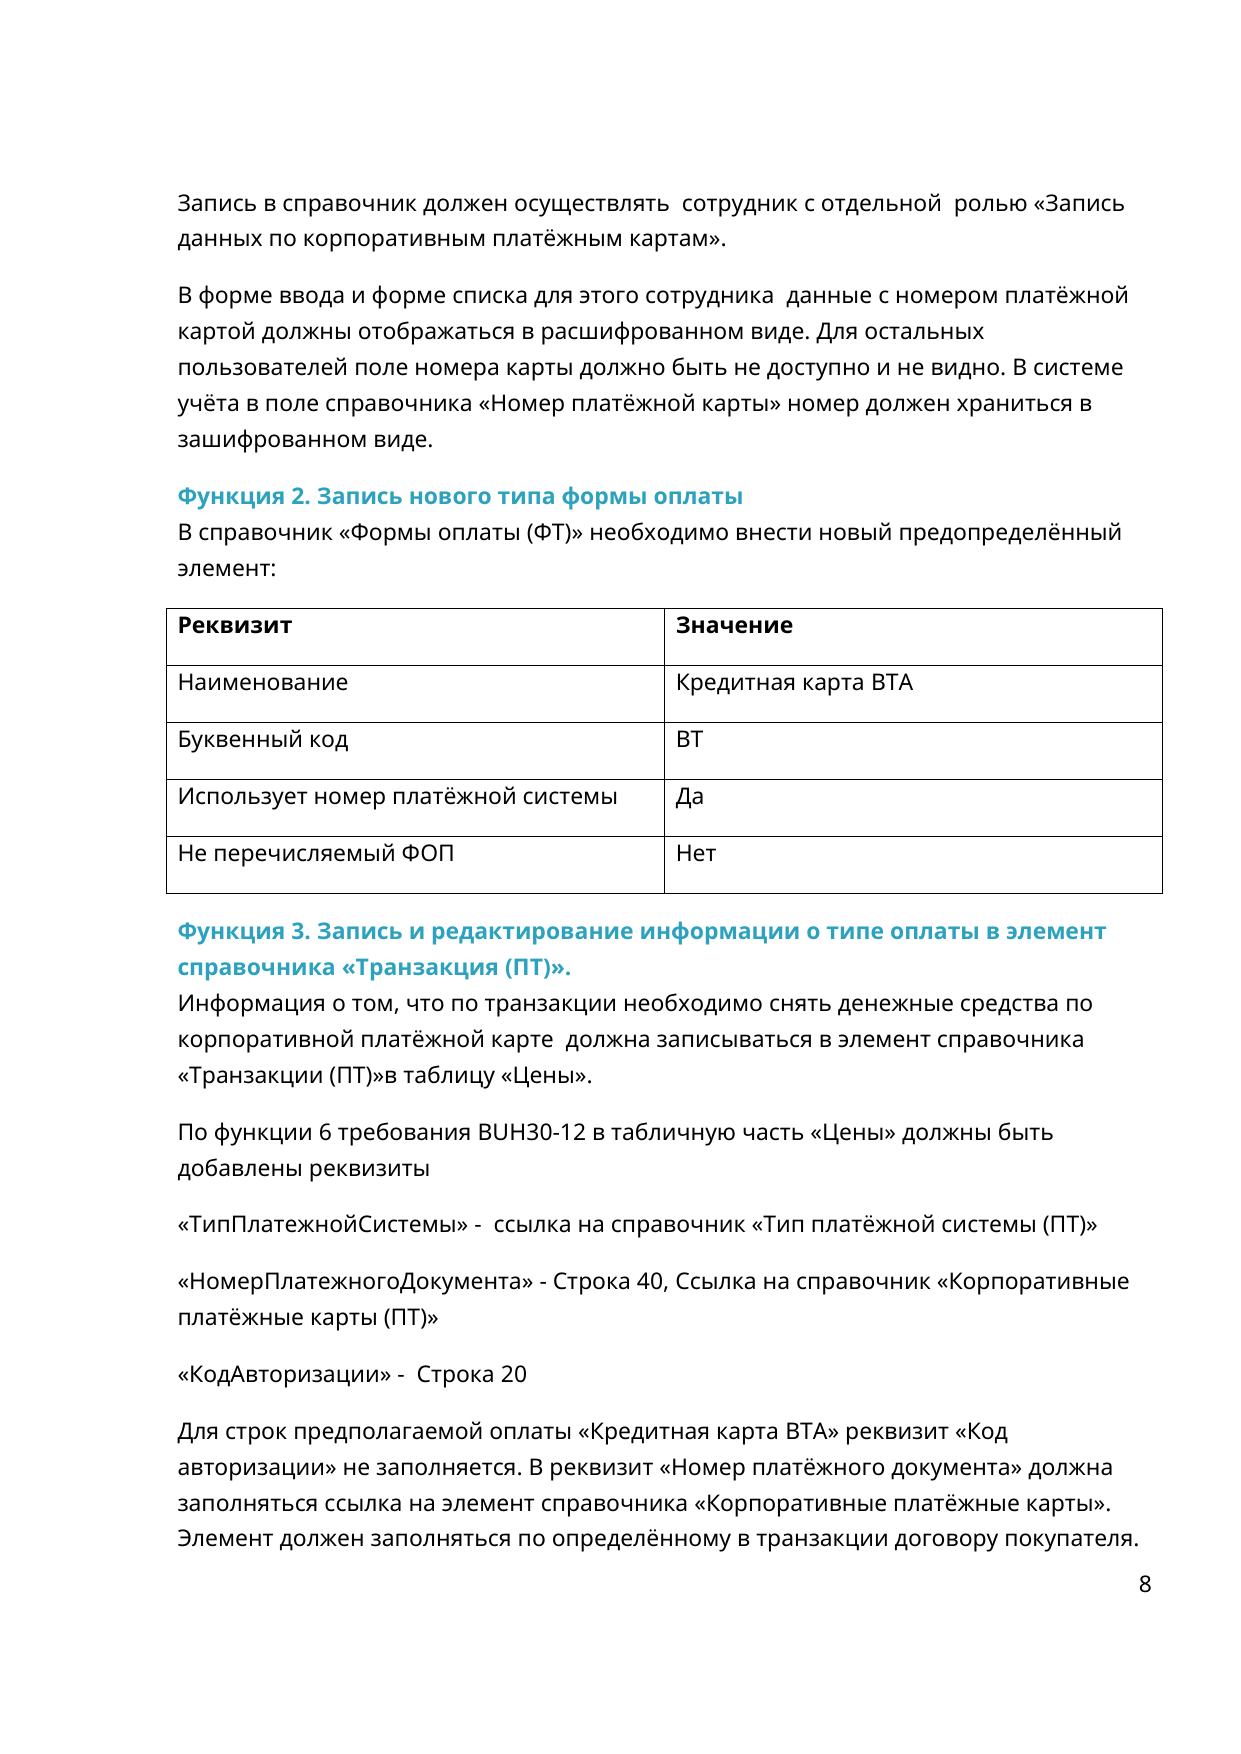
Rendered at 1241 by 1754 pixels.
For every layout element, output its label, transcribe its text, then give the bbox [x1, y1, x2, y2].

text В форме ввода и форме списка для этого сотрудника данные с номером платёжной картой должны отображаться в расшифрованном виде. Для остальных пользователей поле номера карты должно быть не доступно и не видно. В системе учёта в поле справочника «Номер платёжной карты» номер должен храниться в зашифрованном виде. [177, 279, 1152, 454]
text «НомерПлатежногоДокумента» - Строка 40, Ссылка на справочник «Корпоративные платёжные карты (ПТ)» [177, 1265, 1152, 1332]
text Запись в справочник должен осуществлять сотрудник с отдельной ролью «Запись данных по корпоративным платёжным картам». [177, 186, 1152, 254]
table_cell Наименование [167, 666, 664, 722]
table_cell Нет [665, 837, 1162, 893]
text Информация о том, что по транзакции необходимо снять денежные средства по корпоративной платёжной карте должна записываться в элемент справочника «Транзакции (ПТ)»в таблицу «Цены». [177, 987, 1152, 1090]
table_cell Не перечисляемый ФОП [167, 837, 664, 893]
table_header Реквизит [167, 609, 664, 665]
table_cell Буквенный код [167, 723, 664, 779]
subtitle Функция 3. Запись и редактирование информации о типе оплаты в элемент справочника «Транзакция (ПТ)». [177, 915, 1152, 982]
text «ТипПлатежнойСистемы» - ссылка на справочник «Тип платёжной системы (ПТ)» [177, 1208, 1152, 1239]
table_header Значение [665, 609, 1162, 665]
table_cell Кредитная карта BTA [665, 666, 1162, 722]
table_cell BT [665, 723, 1162, 779]
subtitle Функция 2. Запись нового типа формы оплаты [177, 480, 1152, 511]
table_cell Использует номер платёжной системы [167, 780, 664, 836]
table_cell Да [665, 780, 1162, 836]
text В справочник «Формы оплаты (ФТ)» необходимо внести новый предопределённый элемент: [177, 516, 1152, 583]
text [177, 1414, 1152, 1554]
text «КодАвторизации» - Строка 20 [177, 1358, 1152, 1389]
text По функции 6 требования BUH30-12 в табличную часть «Цены» должны быть добавлены реквизиты [177, 1116, 1152, 1183]
